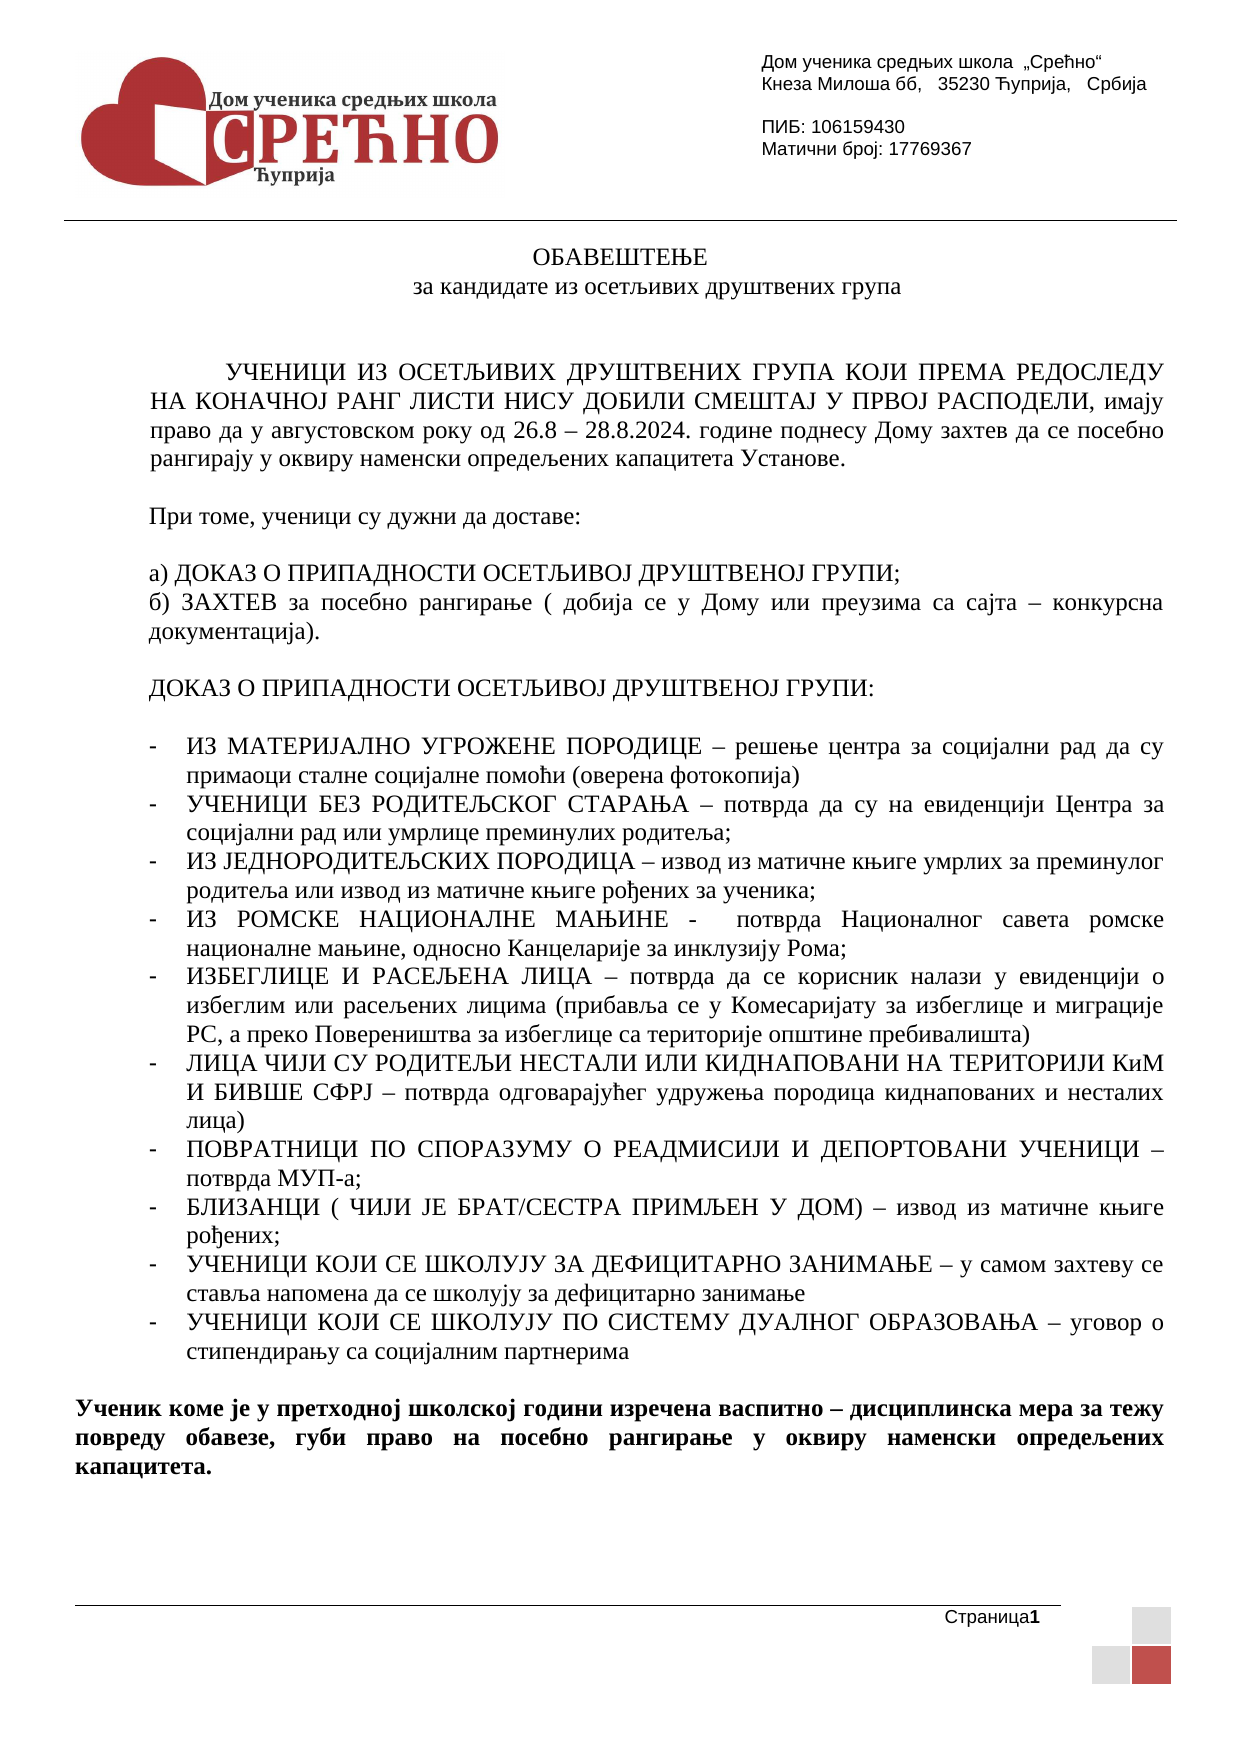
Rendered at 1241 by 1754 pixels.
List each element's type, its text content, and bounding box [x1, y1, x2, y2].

list УЧЕНИЦИ КОЈИ СЕ ШКОЛУЈУ ЗА ДЕФИЦИТАРНО ЗАНИМАЊЕ – у самом захтеву се ставља напомена да се школују за дефицитарно занимање [149, 1249, 1165, 1307]
text ОБАВЕШТЕЊЕ [75, 242, 1165, 271]
picture [75, 51, 505, 198]
text ДОКАЗ О ПРИПАДНОСТИ ОСЕТЉИВОЈ ДРУШТВЕНОЈ ГРУПИ: [149, 673, 1165, 702]
list ИЗ ЈЕДНОРОДИТЕЉСКИХ ПОРОДИЦА – извод из матичне књиге умрлих за преминулог родитеља или извод из матичне књиге рођених за ученика; [149, 846, 1165, 904]
text за кандидате из осетљивих друштвених група [149, 271, 1165, 300]
text а) ДОКАЗ О ПРИПАДНОСТИ ОСЕТЉИВОЈ ДРУШТВЕНОЈ ГРУПИ; [149, 558, 1165, 587]
text Ученик коме је у претходној школској години изречена васпитно – дисциплинска мера за тежу повреду обавезе, губи право на посебно рангирање у оквиру наменски опредељених капацитета. [75, 1393, 1165, 1479]
list УЧЕНИЦИ КОЈИ СЕ ШКОЛУЈУ ПО СИСТЕМУ ДУАЛНОГ ОБРАЗОВАЊА – уговор о стипендирању са социјалним партнерима [149, 1307, 1165, 1364]
list БЛИЗАНЦИ ( ЧИЈИ ЈЕ БРАТ/СЕСТРА ПРИМЉЕН У ДОМ) – извод из матичне књиге рођених; [149, 1192, 1165, 1249]
list ЛИЦА ЧИЈИ СУ РОДИТЕЉИ НЕСТАЛИ ИЛИ КИДНАПОВАНИ НА ТЕРИТОРИЈИ КиМ И БИВШЕ СФРЈ – потврда одговарајућег удружења породица киднапованих и несталих лица) [149, 1048, 1165, 1134]
list ИЗ МАТЕРИЈАЛНО УГРОЖЕНЕ ПОРОДИЦЕ – решење центра за социјални рад да су примаоци сталне социјалне помоћи (оверена фотокопија) [149, 731, 1165, 788]
text При томе, ученици су дужни да доставе: [149, 501, 1165, 530]
list УЧЕНИЦИ БЕЗ РОДИТЕЉСКОГ СТАРАЊА – потврда да су на евиденцији Центра за социјални рад или умрлице преминулих родитеља; [149, 788, 1165, 846]
text б) ЗАХТЕВ за посебно рангирање ( добија се у Дому или преузима са сајта – конкурсна документација). [149, 587, 1165, 645]
list ПОВРАТНИЦИ ПО СПОРАЗУМУ О РЕАДМИСИЈИ И ДЕПОРТОВАНИ УЧЕНИЦИ – потврда МУП-а; [149, 1134, 1165, 1192]
list ИЗ РОМСКЕ НАЦИОНАЛНЕ МАЊИНЕ - потврда Националног савета ромске националне мањине, односно Канцеларије за инклузију Рома; [149, 904, 1165, 961]
list ИЗБЕГЛИЦЕ И РАСЕЉЕНА ЛИЦА – потврда да се корисник налази у евиденцији о избеглим или расељених лицима (прибавља се у Комесаријату за избеглице и миграције РС, а преко Повереништва за избеглице са територије општине пребивалишта) [149, 961, 1165, 1048]
text УЧЕНИЦИ ИЗ ОСЕТЉИВИХ ДРУШТВЕНИХ ГРУПА КОЈИ ПРЕМА РЕДОСЛЕДУ НА КОНАЧНОЈ РАНГ ЛИСТИ НИСУ ДОБИЛИ СМЕШТАЈ У ПРВОЈ РАСПОДЕЛИ, имају право да у августовском року од 26.8 – 28.8.2024. године поднесу Дому захтев да се посебно рангирају у оквиру наменски опредељених капацитета Установе. [150, 357, 1165, 472]
